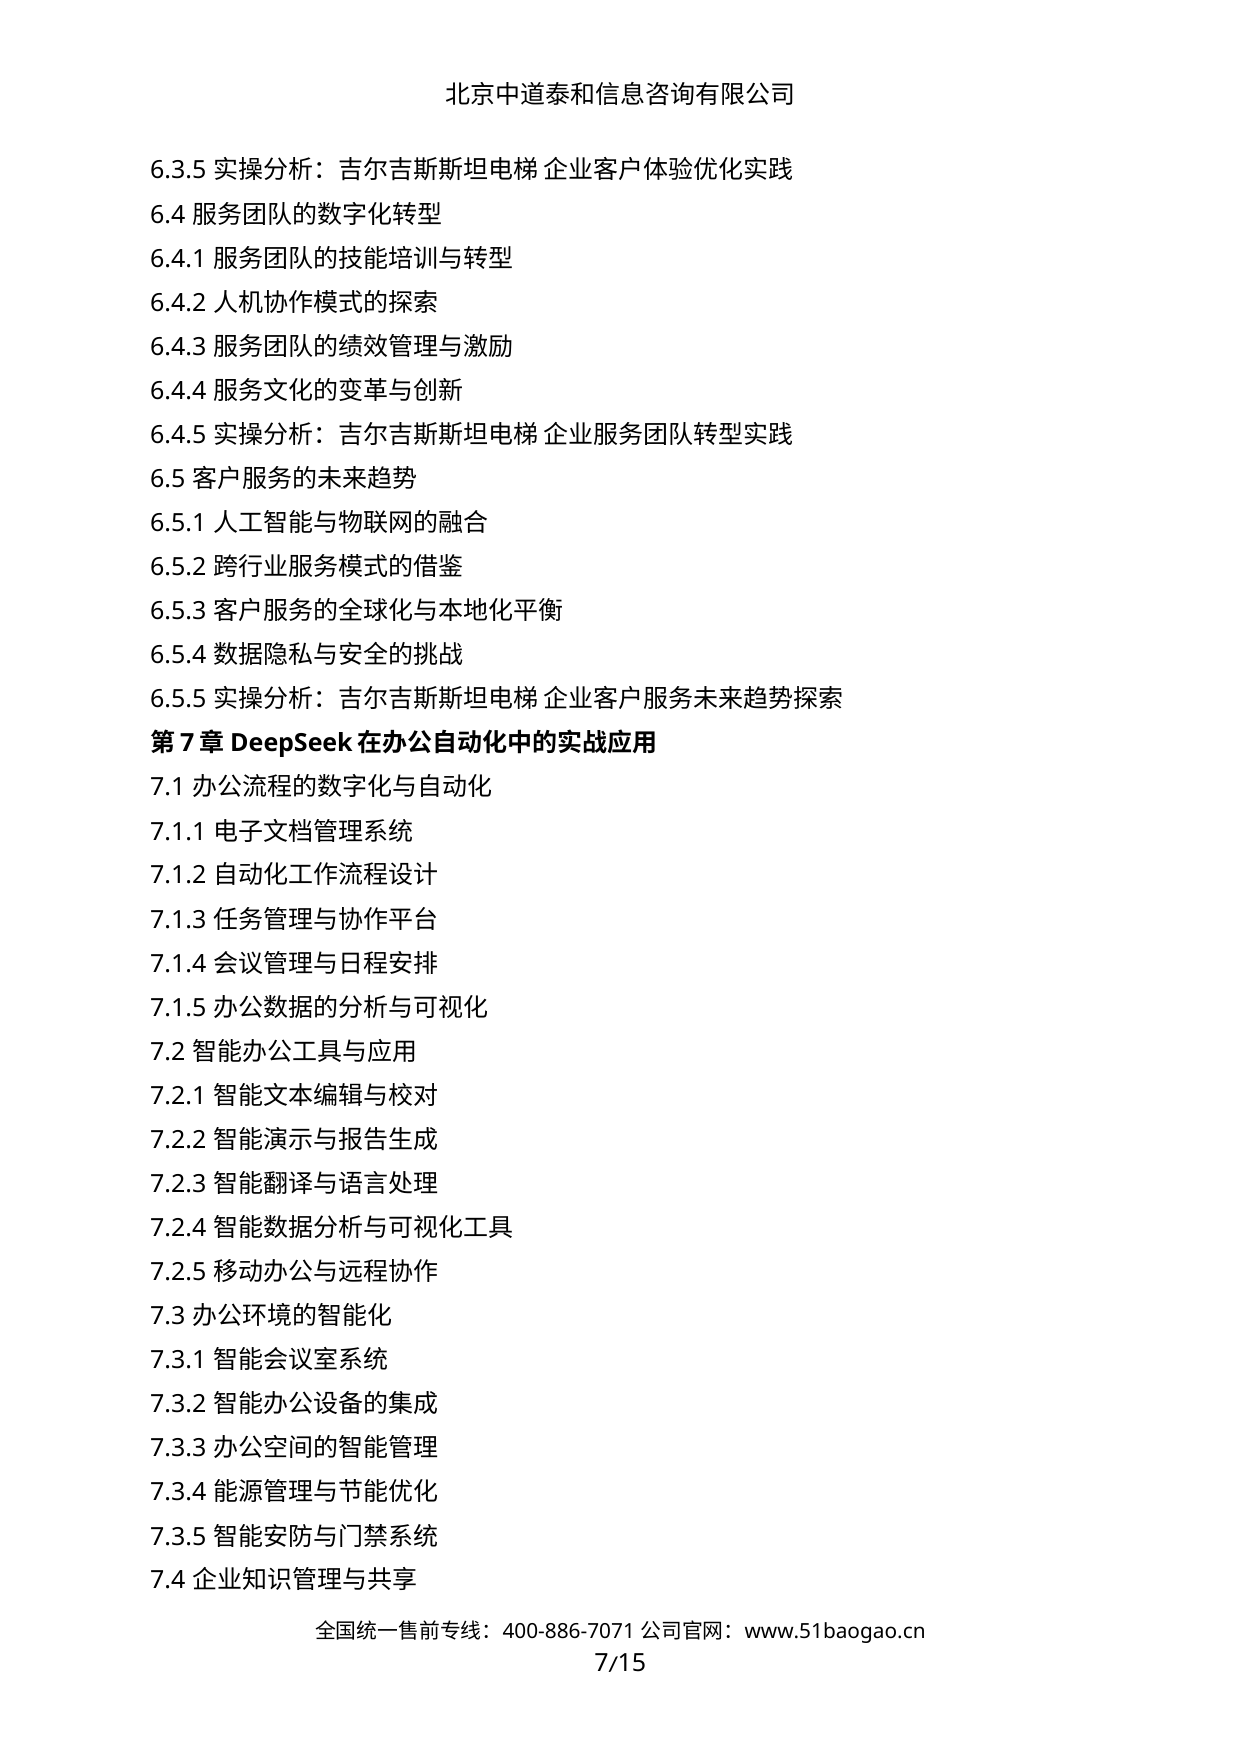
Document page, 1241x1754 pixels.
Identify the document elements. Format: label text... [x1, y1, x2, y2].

text 6.5.5 实操分析：吉尔吉斯斯坦电梯 企业客户服务未来趋势探索 [150, 679, 1090, 715]
text 6.5.1 人工智能与物联网的融合 [150, 502, 1090, 539]
text 7.3 办公环境的智能化 [150, 1296, 1090, 1332]
text 6.5.4 数据隐私与安全的挑战 [150, 635, 1090, 671]
text 7.4 企业知识管理与共享 [150, 1560, 1090, 1596]
text 7.1.4 会议管理与日程安排 [150, 943, 1090, 979]
text 7.3.3 办公空间的智能管理 [150, 1428, 1090, 1464]
text 7.3.5 智能安防与门禁系统 [150, 1516, 1090, 1552]
text 7.2.2 智能演示与报告生成 [150, 1119, 1090, 1156]
text 6.5 客户服务的未来趋势 [150, 458, 1090, 495]
text 7.2.5 移动办公与远程协作 [150, 1252, 1090, 1288]
text 7.1.1 电子文档管理系统 [150, 811, 1090, 847]
text 7.2.4 智能数据分析与可视化工具 [150, 1207, 1090, 1244]
text 6.4 服务团队的数字化转型 [150, 194, 1090, 230]
text 7.3.4 能源管理与节能优化 [150, 1472, 1090, 1508]
text 7.1 办公流程的数字化与自动化 [150, 767, 1090, 803]
text 6.3.5 实操分析：吉尔吉斯斯坦电梯 企业客户体验优化实践 [150, 150, 1090, 186]
text 6.4.2 人机协作模式的探索 [150, 282, 1090, 318]
text 6.4.3 服务团队的绩效管理与激励 [150, 326, 1090, 362]
text 7.3.2 智能办公设备的集成 [150, 1384, 1090, 1420]
text 6.4.4 服务文化的变革与创新 [150, 370, 1090, 407]
text 7.2.3 智能翻译与语言处理 [150, 1163, 1090, 1200]
text 7.2 智能办公工具与应用 [150, 1031, 1090, 1067]
text 6.5.2 跨行业服务模式的借鉴 [150, 547, 1090, 583]
text 7.1.5 办公数据的分析与可视化 [150, 987, 1090, 1023]
text 6.4.1 服务团队的技能培训与转型 [150, 238, 1090, 274]
text 7.1.3 任务管理与协作平台 [150, 899, 1090, 935]
text 6.4.5 实操分析：吉尔吉斯斯坦电梯 企业服务团队转型实践 [150, 414, 1090, 451]
text 第7章 DeepSeek在办公自动化中的实战应用 [150, 723, 1090, 759]
text 6.5.3 客户服务的全球化与本地化平衡 [150, 591, 1090, 627]
text 7.1.2 自动化工作流程设计 [150, 855, 1090, 891]
text 7.3.1 智能会议室系统 [150, 1340, 1090, 1376]
text 7.2.1 智能文本编辑与校对 [150, 1075, 1090, 1112]
